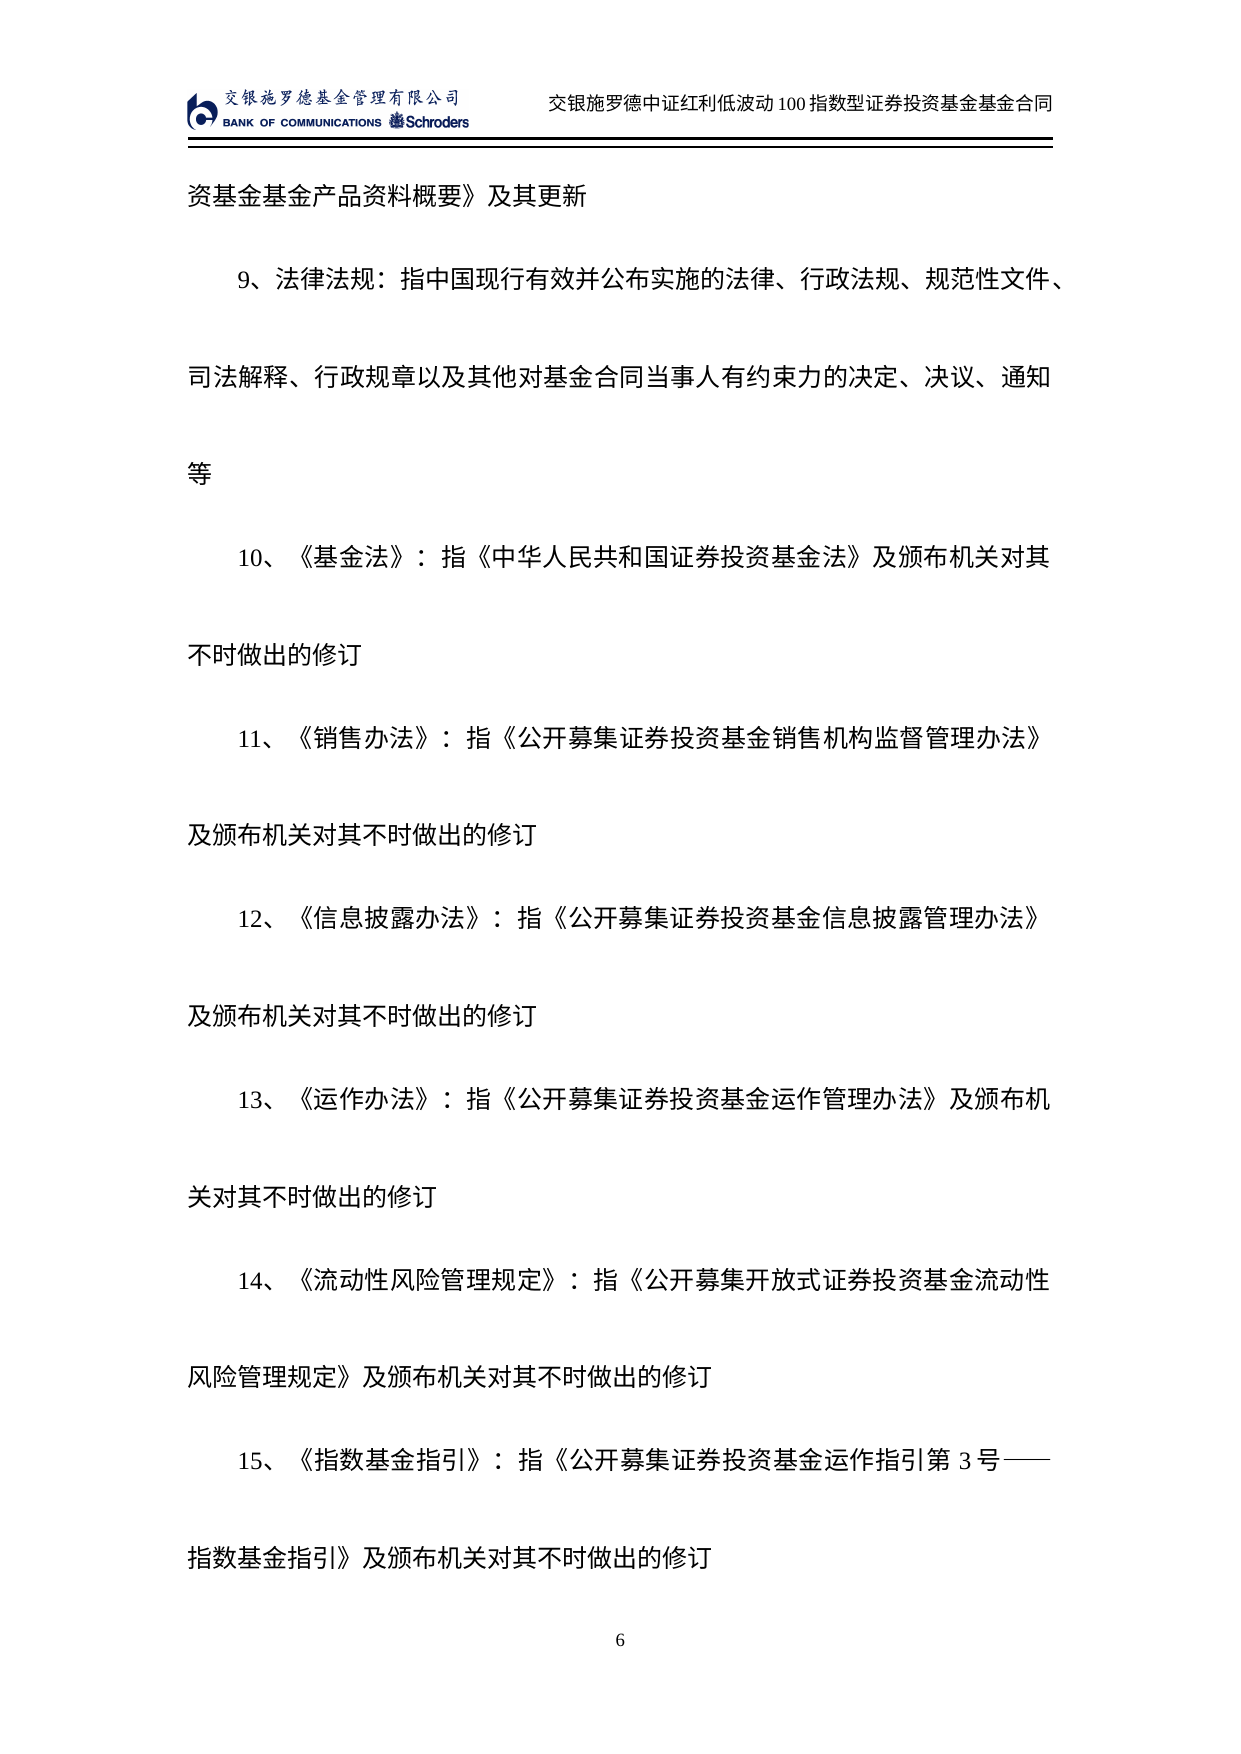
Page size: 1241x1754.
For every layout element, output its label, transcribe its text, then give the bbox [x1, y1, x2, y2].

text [187, 162, 1053, 227]
text 14、《流动性风险管理规定》：指《公开募集开放式证券投资基金流动性风险管理规定》及颁布机关对其不时做出的修订 [187, 1246, 1053, 1408]
text 13、《运作办法》：指《公开募集证券投资基金运作管理办法》及颁布机关对其不时做出的修订 [187, 1065, 1053, 1228]
text 11、《销售办法》：指《公开募集证券投资基金销售机构监督管理办法》及颁布机关对其不时做出的修订 [187, 704, 1053, 866]
text 9、法律法规：指中国现行有效并公布实施的法律、行政法规、规范性文件、司法解释、行政规章以及其他对基金合同当事人有约束力的决定、决议、通知等 [187, 245, 1053, 505]
picture [187, 89, 469, 130]
text 15、《指数基金指引》：指《公开募集证券投资基金运作指引第3号——指数基金指引》及颁布机关对其不时做出的修订 [187, 1426, 1053, 1589]
text 12、《信息披露办法》：指《公开募集证券投资基金信息披露管理办法》及颁布机关对其不时做出的修订 [187, 884, 1053, 1047]
text 10、《基金法》：指《中华人民共和国证券投资基金法》及颁布机关对其不时做出的修订 [187, 523, 1053, 686]
